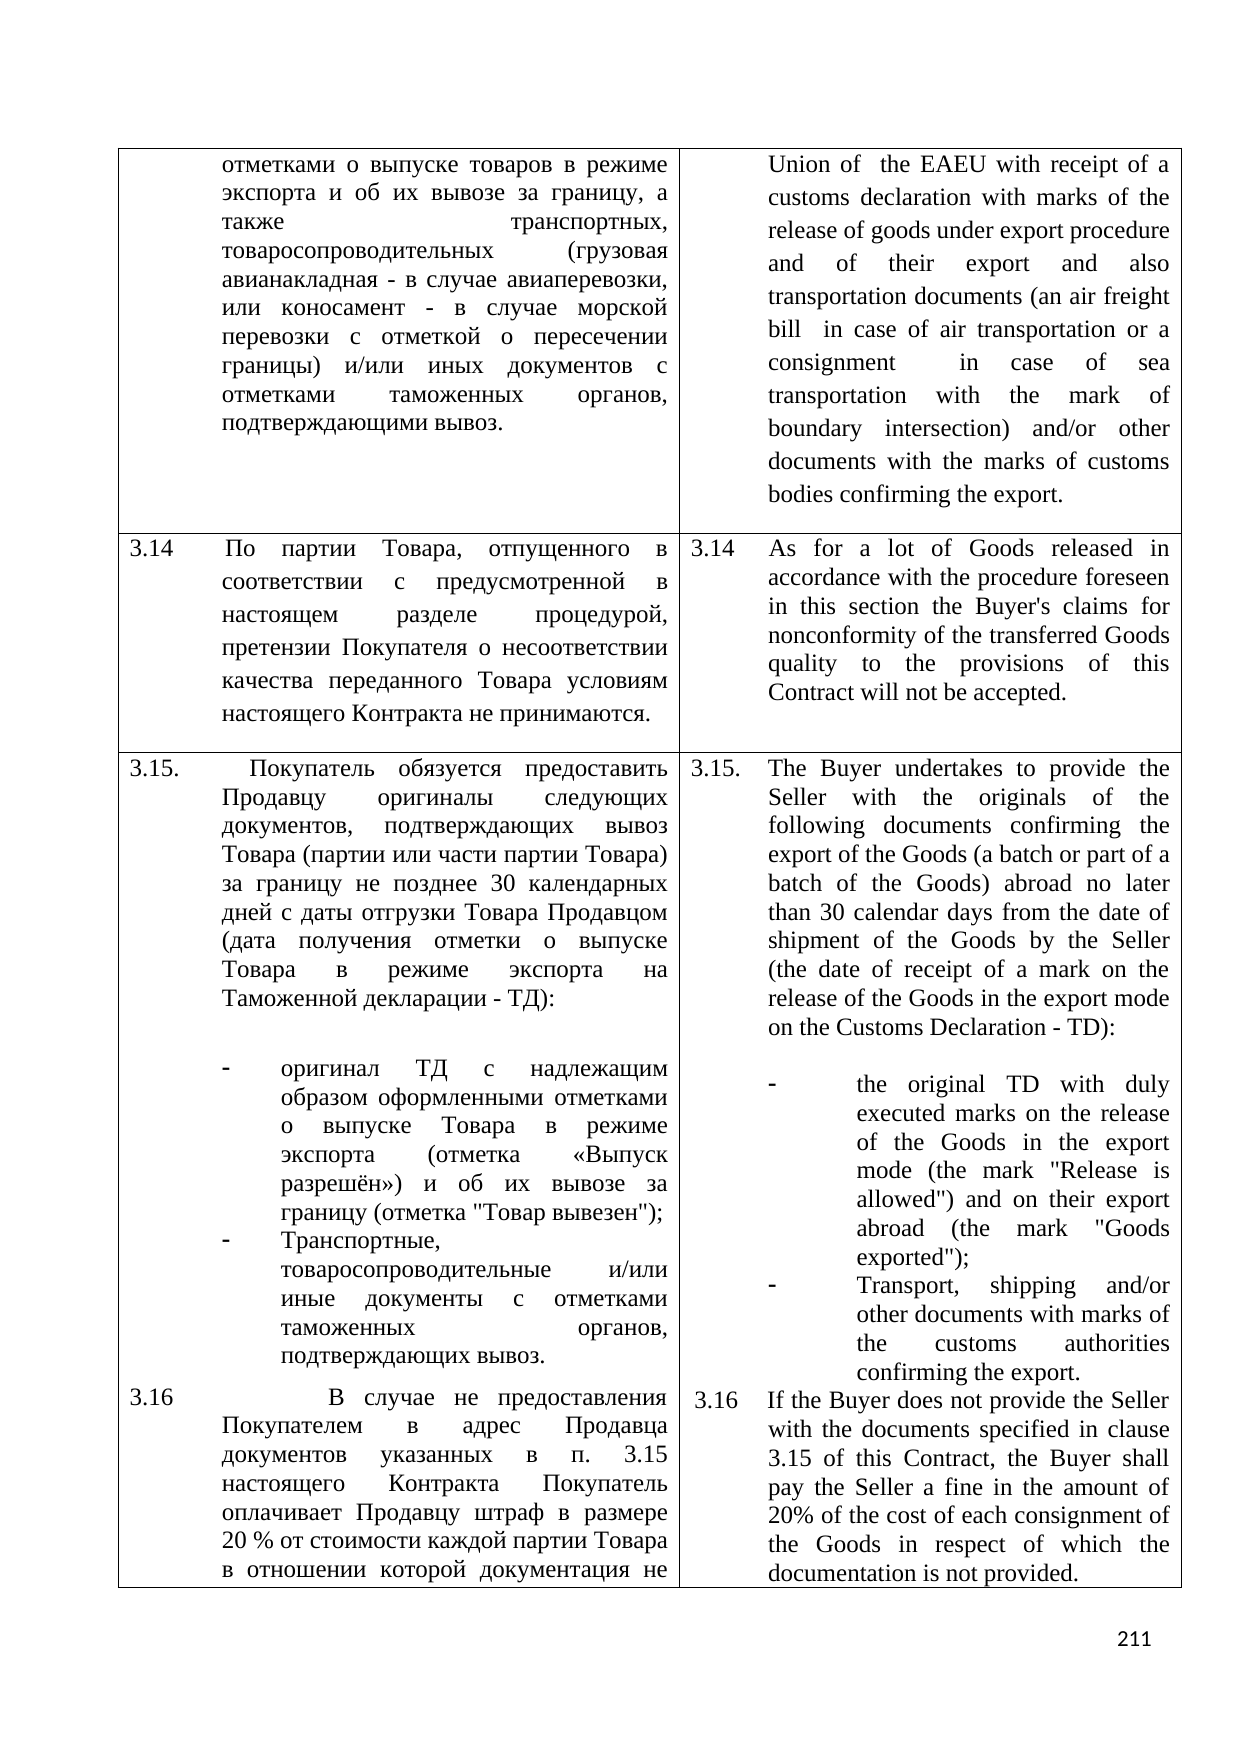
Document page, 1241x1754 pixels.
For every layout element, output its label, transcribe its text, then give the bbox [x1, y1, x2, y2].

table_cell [119, 149, 679, 532]
table_cell 3.14 По партии Товара, отпущенного в соответствии с предусмотренной в настоящем разделе процедурой, претензии Покупателя о несоответствии качества переданного Товара условиям настоящего Контракта не принимаются. [119, 534, 679, 752]
table_cell 3.14 As for a lot of Goods released in accordance with the procedure foreseen in this section the Buyer's claims for nonconformity of the transferred Goods quality to the provisions of this Contract will not be accepted. [680, 534, 1181, 752]
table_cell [680, 149, 1181, 532]
